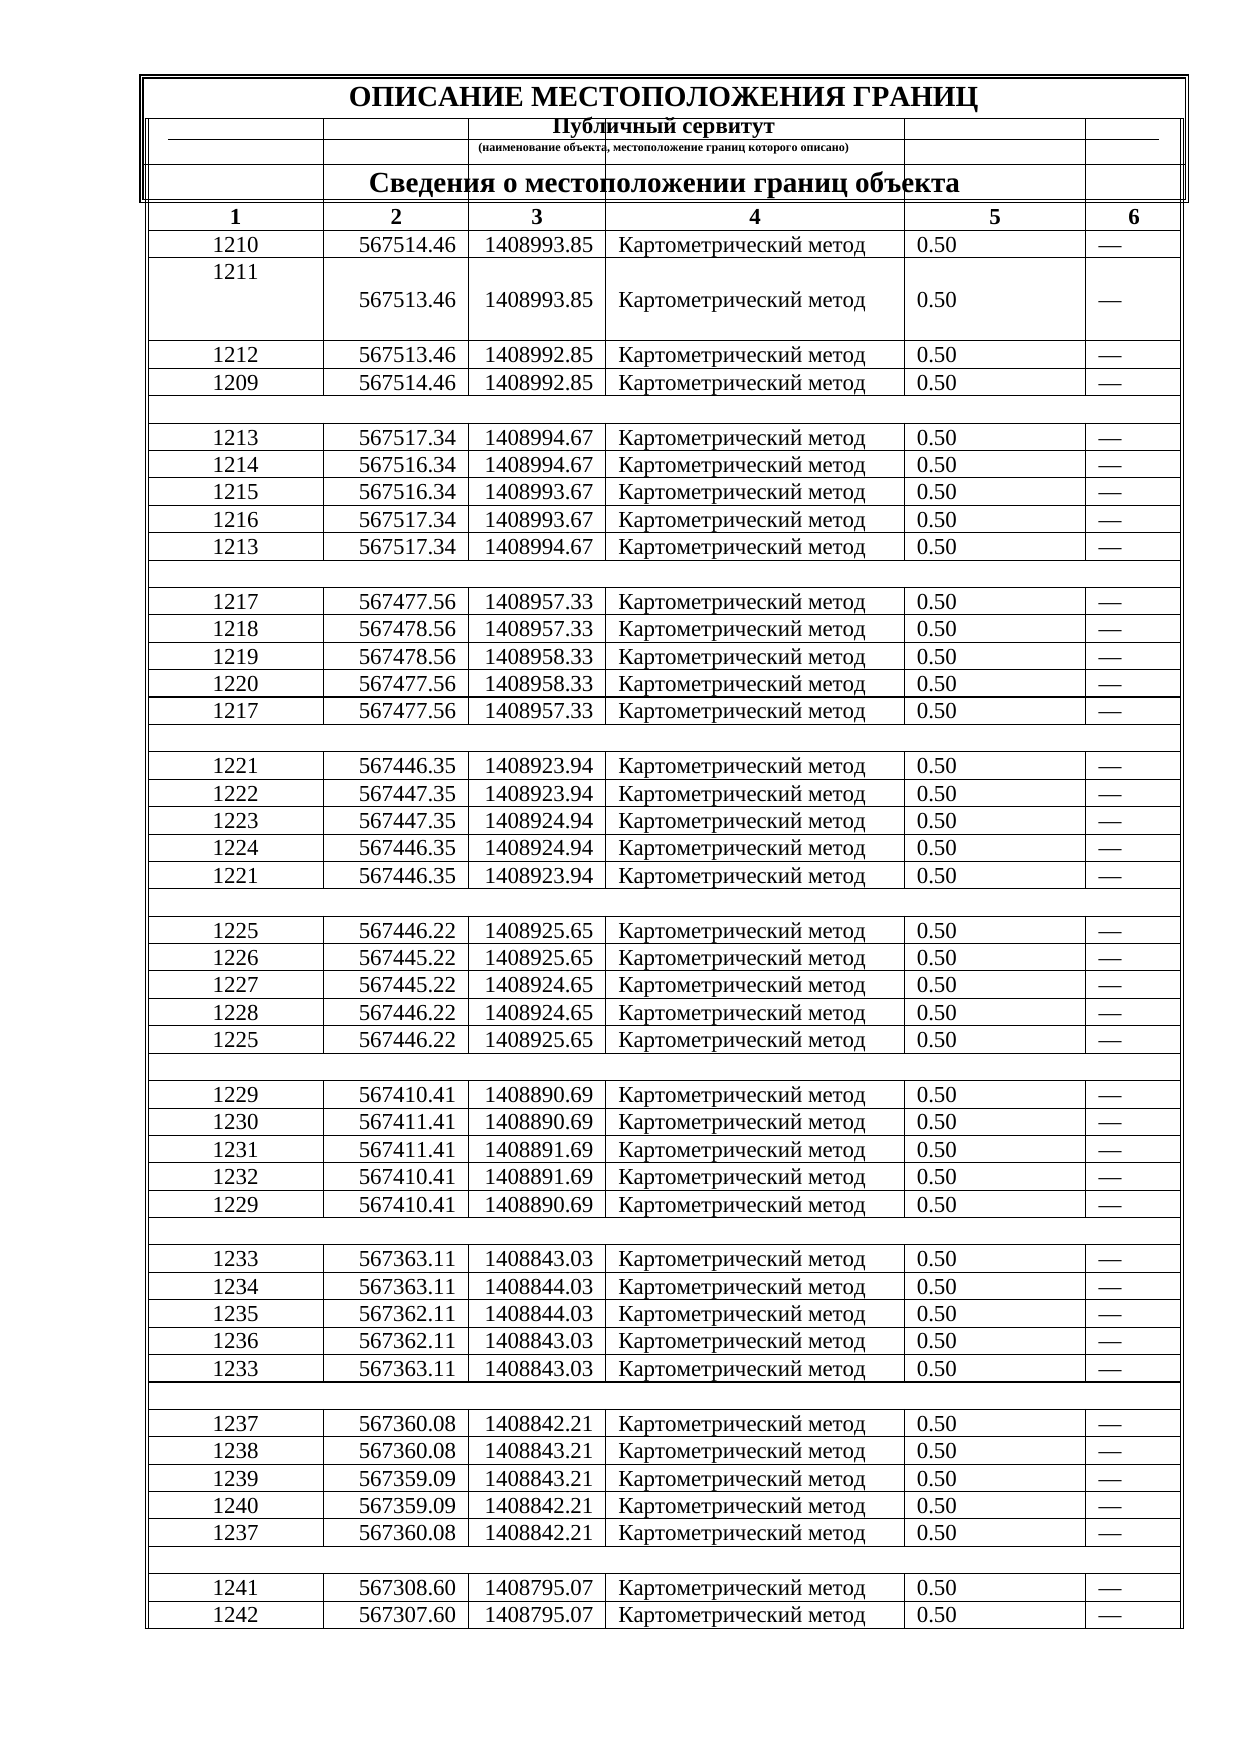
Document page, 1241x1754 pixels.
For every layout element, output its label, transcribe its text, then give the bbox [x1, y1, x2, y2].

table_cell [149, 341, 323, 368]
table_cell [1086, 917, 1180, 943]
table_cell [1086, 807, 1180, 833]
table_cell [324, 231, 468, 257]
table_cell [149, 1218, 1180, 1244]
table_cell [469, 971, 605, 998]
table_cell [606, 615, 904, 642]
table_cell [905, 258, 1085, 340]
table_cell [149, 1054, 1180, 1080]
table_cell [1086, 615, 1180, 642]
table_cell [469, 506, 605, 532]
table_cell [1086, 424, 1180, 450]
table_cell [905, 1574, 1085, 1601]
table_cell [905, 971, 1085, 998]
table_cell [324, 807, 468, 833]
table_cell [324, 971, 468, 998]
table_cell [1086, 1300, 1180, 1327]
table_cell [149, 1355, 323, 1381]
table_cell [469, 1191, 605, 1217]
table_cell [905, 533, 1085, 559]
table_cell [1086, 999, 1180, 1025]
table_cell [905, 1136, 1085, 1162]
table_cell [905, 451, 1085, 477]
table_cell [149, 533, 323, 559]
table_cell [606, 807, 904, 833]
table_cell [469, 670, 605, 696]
table_header 2 [324, 119, 468, 139]
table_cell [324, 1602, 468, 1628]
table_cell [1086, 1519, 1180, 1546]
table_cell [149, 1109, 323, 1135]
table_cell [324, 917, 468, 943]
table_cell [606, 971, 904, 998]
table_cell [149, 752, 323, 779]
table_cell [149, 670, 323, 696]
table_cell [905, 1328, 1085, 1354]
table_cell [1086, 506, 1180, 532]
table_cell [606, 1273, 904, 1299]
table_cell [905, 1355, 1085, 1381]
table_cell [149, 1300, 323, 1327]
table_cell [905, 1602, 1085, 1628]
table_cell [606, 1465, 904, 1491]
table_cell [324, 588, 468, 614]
table_header 3 [469, 119, 605, 139]
table_header 4 [606, 203, 904, 230]
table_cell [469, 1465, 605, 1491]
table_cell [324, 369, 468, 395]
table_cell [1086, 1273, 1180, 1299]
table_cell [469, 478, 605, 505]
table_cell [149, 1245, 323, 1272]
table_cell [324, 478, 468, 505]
table_header 1 [149, 119, 323, 164]
table_header 5 [905, 119, 1085, 139]
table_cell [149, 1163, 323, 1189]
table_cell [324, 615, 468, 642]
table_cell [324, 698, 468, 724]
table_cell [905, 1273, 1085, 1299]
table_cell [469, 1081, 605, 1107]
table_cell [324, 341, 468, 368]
table_header 6 [1086, 203, 1180, 230]
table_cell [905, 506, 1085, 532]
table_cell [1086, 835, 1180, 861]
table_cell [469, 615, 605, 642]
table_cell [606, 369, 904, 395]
table_header 3 [469, 165, 605, 199]
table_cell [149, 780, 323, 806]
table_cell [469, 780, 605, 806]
table_header 1 [149, 165, 323, 199]
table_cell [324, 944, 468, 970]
table_header 6 [1086, 119, 1180, 164]
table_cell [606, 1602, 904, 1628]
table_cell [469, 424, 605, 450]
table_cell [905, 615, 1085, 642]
table_header 4 [606, 119, 904, 139]
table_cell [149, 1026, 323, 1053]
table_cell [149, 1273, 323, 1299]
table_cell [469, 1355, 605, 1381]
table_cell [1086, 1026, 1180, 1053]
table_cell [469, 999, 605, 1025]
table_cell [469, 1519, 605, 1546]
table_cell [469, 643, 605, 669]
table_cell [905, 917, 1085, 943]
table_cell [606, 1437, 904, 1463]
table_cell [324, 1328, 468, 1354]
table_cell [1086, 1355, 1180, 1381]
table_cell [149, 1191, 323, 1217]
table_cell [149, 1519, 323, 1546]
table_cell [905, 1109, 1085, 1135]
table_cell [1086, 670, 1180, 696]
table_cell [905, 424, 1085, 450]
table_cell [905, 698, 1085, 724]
table_header 5 [905, 140, 1085, 164]
table_header 5 [905, 203, 1085, 230]
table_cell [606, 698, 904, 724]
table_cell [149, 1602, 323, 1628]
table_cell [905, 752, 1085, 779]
table_header 3 [469, 140, 605, 164]
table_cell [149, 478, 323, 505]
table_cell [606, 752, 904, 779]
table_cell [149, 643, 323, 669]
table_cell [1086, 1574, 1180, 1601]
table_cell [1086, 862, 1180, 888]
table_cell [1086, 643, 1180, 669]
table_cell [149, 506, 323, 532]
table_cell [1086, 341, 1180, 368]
table_header 4 [606, 140, 904, 164]
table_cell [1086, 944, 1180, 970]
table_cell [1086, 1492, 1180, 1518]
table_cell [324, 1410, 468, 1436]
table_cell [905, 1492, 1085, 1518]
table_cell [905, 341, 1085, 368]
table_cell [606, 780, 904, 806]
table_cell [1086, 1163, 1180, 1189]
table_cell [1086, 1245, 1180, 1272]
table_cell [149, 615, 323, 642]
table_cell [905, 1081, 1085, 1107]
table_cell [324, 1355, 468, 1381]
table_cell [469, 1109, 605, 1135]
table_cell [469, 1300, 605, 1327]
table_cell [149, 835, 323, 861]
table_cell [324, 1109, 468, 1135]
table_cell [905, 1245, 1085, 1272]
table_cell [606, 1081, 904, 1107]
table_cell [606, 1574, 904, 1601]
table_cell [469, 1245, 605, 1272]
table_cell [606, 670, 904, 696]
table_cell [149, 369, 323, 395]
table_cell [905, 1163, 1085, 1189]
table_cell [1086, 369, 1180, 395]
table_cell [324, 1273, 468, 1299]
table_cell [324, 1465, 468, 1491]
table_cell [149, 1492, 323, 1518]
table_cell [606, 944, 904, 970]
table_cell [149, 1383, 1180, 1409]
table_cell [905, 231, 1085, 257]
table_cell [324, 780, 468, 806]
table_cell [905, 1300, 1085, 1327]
table_header 1 [149, 203, 323, 230]
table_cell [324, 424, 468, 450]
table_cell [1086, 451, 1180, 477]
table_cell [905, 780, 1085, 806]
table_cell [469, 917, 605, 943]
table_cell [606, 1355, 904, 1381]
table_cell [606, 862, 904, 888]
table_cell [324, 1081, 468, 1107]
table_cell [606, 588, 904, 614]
table_header 4 [606, 165, 904, 199]
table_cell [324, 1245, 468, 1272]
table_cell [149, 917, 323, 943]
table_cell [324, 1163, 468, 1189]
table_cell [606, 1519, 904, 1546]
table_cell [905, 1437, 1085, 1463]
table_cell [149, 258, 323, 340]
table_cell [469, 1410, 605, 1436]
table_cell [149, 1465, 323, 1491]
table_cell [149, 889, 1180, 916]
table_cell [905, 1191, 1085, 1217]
table_header 2 [324, 140, 468, 164]
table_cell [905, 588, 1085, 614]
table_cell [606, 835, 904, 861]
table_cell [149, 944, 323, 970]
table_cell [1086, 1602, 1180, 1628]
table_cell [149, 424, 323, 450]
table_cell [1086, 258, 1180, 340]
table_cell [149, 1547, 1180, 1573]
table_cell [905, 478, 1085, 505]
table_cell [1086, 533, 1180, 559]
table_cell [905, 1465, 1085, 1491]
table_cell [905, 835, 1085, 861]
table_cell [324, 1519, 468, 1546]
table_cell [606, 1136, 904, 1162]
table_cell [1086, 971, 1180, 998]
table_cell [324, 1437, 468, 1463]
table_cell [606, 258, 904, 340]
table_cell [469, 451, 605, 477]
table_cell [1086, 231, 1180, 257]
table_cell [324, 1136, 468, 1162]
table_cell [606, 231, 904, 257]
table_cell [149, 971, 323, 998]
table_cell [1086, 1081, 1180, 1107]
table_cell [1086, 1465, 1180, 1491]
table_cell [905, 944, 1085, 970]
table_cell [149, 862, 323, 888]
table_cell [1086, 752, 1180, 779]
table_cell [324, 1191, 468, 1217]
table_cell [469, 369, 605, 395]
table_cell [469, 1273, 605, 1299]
table_header 6 [1086, 165, 1180, 199]
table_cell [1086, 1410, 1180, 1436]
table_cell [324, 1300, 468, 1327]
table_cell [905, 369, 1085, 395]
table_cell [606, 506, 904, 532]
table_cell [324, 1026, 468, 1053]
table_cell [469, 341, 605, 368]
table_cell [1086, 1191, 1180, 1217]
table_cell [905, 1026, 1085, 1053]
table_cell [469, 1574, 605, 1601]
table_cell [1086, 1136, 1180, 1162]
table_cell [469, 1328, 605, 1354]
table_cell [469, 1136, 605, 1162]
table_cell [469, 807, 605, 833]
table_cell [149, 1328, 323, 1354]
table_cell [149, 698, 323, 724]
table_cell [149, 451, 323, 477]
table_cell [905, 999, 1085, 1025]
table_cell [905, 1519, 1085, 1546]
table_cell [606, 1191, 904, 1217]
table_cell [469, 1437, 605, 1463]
table_header 2 [324, 203, 468, 230]
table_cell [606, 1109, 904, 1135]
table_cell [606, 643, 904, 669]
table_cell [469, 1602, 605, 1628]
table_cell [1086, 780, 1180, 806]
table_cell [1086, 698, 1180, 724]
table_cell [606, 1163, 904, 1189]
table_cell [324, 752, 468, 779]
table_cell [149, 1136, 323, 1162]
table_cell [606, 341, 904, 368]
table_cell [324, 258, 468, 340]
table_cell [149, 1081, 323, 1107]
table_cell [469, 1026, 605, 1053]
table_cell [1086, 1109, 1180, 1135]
table_header 3 [469, 203, 605, 230]
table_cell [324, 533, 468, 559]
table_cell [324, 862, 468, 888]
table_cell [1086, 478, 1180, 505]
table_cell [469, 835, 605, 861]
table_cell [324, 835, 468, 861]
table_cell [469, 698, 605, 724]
table_header 5 [905, 165, 1085, 199]
table_header 2 [324, 165, 468, 199]
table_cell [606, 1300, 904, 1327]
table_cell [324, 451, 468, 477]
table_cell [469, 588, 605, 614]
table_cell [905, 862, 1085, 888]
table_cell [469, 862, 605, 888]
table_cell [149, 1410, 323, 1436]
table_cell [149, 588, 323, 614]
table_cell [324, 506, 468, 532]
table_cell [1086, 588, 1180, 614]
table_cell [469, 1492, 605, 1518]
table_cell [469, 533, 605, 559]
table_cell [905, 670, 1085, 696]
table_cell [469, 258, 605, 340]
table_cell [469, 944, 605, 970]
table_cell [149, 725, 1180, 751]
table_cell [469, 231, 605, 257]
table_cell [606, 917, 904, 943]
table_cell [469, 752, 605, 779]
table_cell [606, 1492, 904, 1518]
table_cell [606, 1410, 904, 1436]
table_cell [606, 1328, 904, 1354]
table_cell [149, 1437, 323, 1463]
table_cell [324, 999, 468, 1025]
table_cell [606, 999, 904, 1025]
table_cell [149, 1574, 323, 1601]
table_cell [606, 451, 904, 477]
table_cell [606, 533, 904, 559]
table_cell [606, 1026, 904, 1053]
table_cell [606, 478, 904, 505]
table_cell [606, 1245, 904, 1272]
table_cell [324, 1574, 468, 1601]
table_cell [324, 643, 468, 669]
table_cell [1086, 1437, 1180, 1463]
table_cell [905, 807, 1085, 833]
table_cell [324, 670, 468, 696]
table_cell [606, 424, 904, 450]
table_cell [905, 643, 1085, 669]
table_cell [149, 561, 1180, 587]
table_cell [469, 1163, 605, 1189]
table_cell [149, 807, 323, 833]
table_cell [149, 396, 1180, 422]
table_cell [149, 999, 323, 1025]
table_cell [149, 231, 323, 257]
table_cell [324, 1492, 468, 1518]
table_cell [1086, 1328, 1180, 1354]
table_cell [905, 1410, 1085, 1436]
